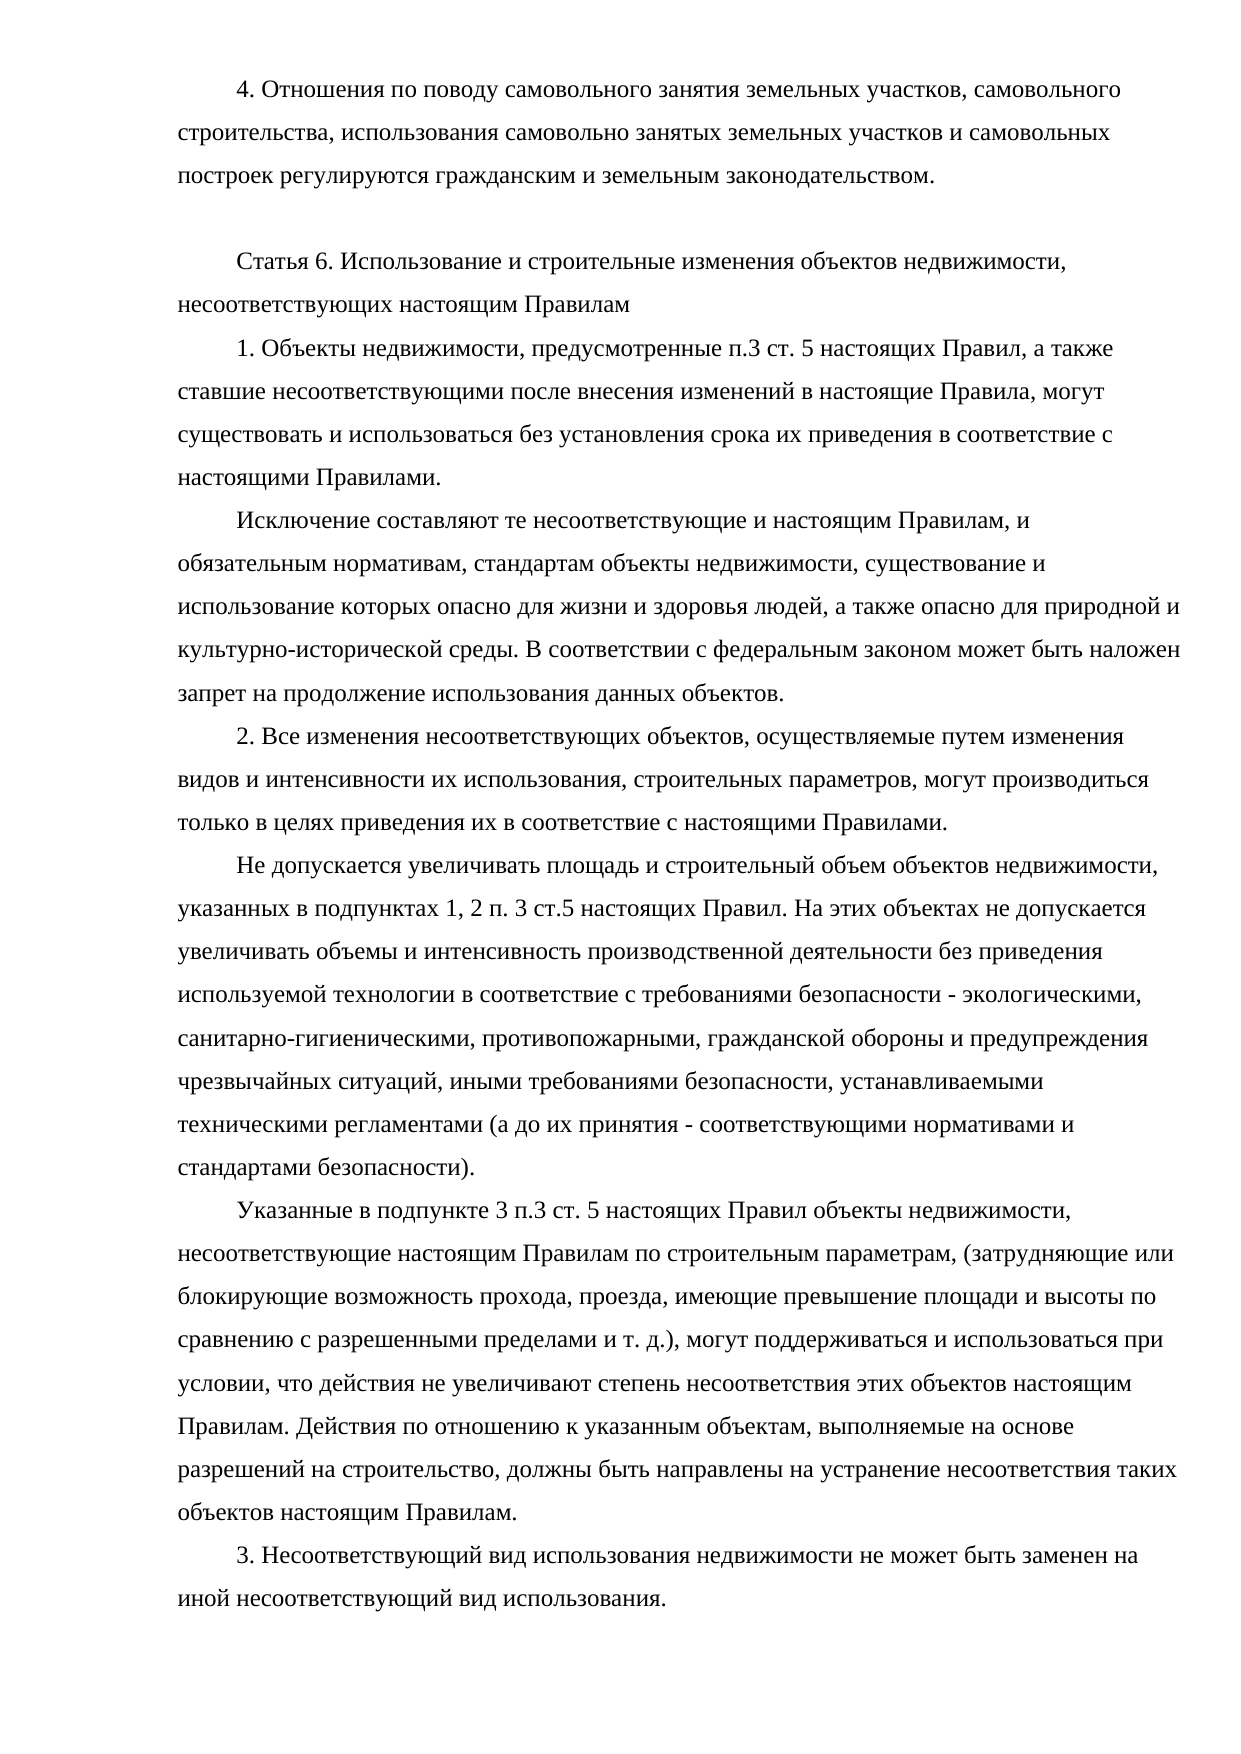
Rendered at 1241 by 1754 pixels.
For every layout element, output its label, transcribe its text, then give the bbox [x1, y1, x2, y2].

text 2. Все изменения несоответствующих объектов, осуществляемые путем изменения видов и интенсивности их использования, строительных параметров, могут производиться только в целях приведения их в соответствие с настоящими Правилами. [177, 721, 1181, 836]
text Исключение составляют те несоответствующие и настоящим Правилам, и обязательным нормативам, стандартам объекты недвижимости, существование и использование которых опасно для жизни и здоровья людей, а также опасно для природной и культурно-исторической среды. В соответствии с федеральным законом может быть наложен запрет на продолжение использования данных объектов. [177, 505, 1181, 706]
text Не допускается увеличивать площадь и строительный объем объектов недвижимости, указанных в подпунктах 1, 2 п. 3 ст.5 настоящих Правил. На этих объектах не допускается увеличивать объемы и интенсивность производственной деятельности без приведения используемой технологии в соответствие с требованиями безопасности - экологическими, санитарно-гигиеническими, противопожарными, гражданской обороны и предупреждения чрезвычайных ситуаций, иными требованиями безопасности, устанавливаемыми техническими регламентами (а до их принятия - соответствующими нормативами и стандартами безопасности). [177, 850, 1181, 1181]
text Статья 6. Использование и строительные изменения объектов недвижимости, несоответствующих настоящим Правилам [177, 246, 1181, 318]
text 3. Несоответствующий вид использования недвижимости не может быть заменен на иной несоответствующий вид использования. [177, 1540, 1181, 1612]
text 4. Отношения по поводу самовольного занятия земельных участков, самовольного строительства, использования самовольно занятых земельных участков и самовольных построек регулируются гражданским и земельным законодательством. [177, 74, 1181, 189]
text 1. Объекты недвижимости, предусмотренные п.3 ст. 5 настоящих Правил, а также ставшие несоответствующими после внесения изменений в настоящие Правила, могут существовать и использоваться без установления срока их приведения в соответствие с настоящими Правилами. [177, 333, 1181, 491]
text Указанные в подпункте 3 п.3 ст. 5 настоящих Правил объекты недвижимости, несоответствующие настоящим Правилам по строительным параметрам, (затрудняющие или блокирующие возможность прохода, проезда, имеющие превышение площади и высоты по сравнению с разрешенными пределами и т. д.), могут поддерживаться и использоваться при условии, что действия не увеличивают степень несоответствия этих объектов настоящим Правилам. Действия по отношению к указанным объектам, выполняемые на основе разрешений на строительство, должны быть направлены на устранение несоответствия таких объектов настоящим Правилам. [177, 1195, 1181, 1526]
